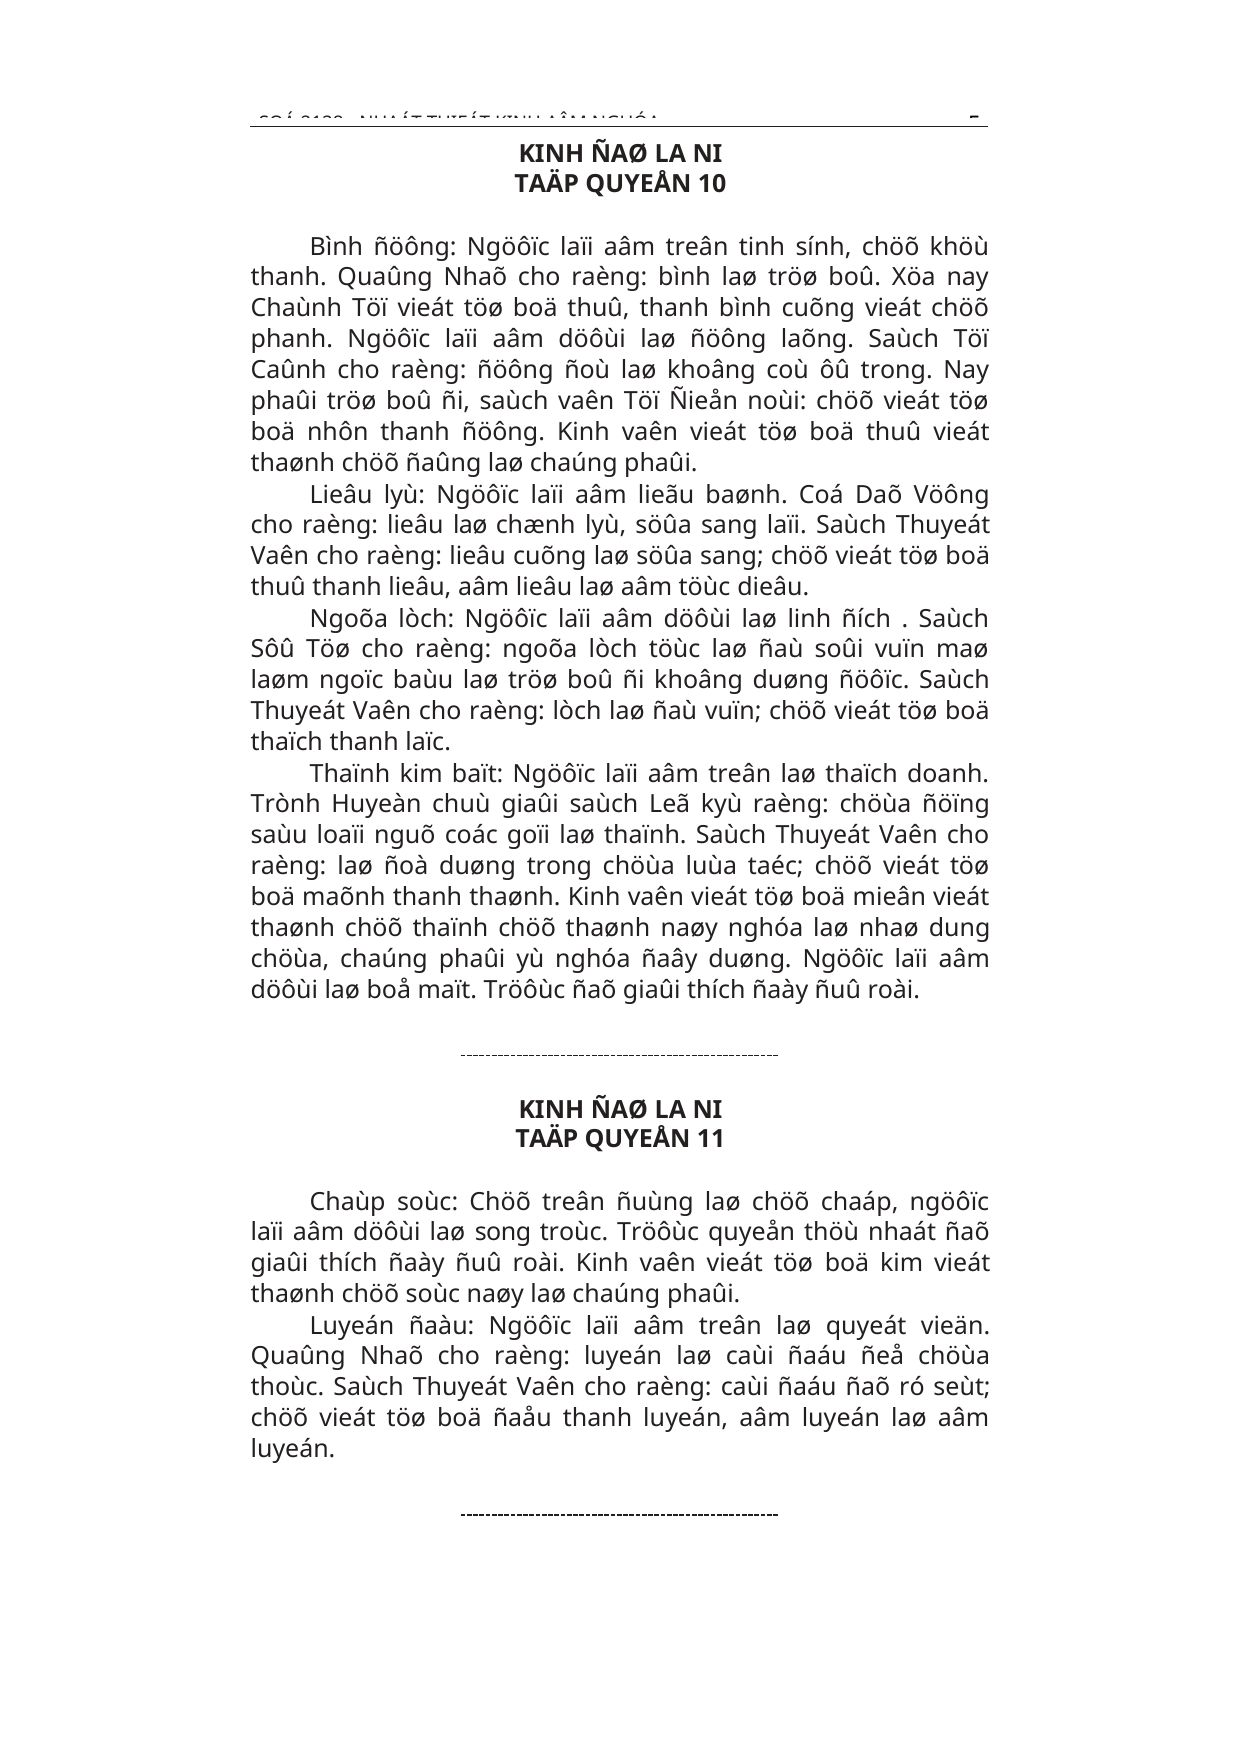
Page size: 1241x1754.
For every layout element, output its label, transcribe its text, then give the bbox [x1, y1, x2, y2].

text Thaïnh kim baït: Ngöôïc laïi aâm treân laø thaïch doanh. Trònh Huyeàn chuù giaûi saùch Leã kyù raèng: chöùa ñöïng saùu loaïi nguõ coác goïi laø thaïnh. Saùch Thuyeát Vaên cho raèng: laø ñoà duøng trong chöùa luùa taéc; chöõ vieát töø boä maõnh thanh thaønh. Kinh vaên vieát töø boä mieân vieát thaønh chöõ thaïnh chöõ thaønh naøy nghóa laø nhaø dung chöùa, chaúng phaûi yù nghóa ñaây duøng. Ngöôïc laïi aâm döôùi laø boå maït. Tröôùc ñaõ giaûi thích ñaày ñuû roài. [250, 758, 990, 1006]
text Luyeán ñaàu: Ngöôïc laïi aâm treân laø quyeát vieän. Quaûng Nhaõ cho raèng: luyeán laø caùi ñaáu ñeå chöùa thoùc. Saùch Thuyeát Vaên cho raèng: caùi ñaáu ñaõ ró seùt; chöõ vieát töø boä ñaåu thanh luyeán, aâm luyeán laø aâm luyeán. [250, 1310, 991, 1465]
subtitle KINH ÑAØ LA NI TAÄP QUYEÅN 11 [498, 1094, 743, 1155]
text Lieâu lyù: Ngöôïc laïi aâm lieãu baønh. Coá Daõ Vöông cho raèng: lieâu laø chænh lyù, söûa sang laïi. Saùch Thuyeát Vaên cho raèng: lieâu cuõng laø söûa sang; chöõ vieát töø boä thuû thanh lieâu, aâm lieâu laø aâm töùc dieâu. [250, 479, 990, 603]
subtitle KINH ÑAØ LA NI TAÄP QUYEÅN 10 [498, 138, 743, 199]
text Ngoõa lòch: Ngöôïc laïi aâm döôùi laø linh ñích . Saùch Sôû Töø cho raèng: ngoõa lòch töùc laø ñaù soûi vuïn maø laøm ngoïc baùu laø tröø boû ñi khoâng duøng ñöôïc. Saùch Thuyeát Vaên cho raèng: lòch laø ñaù vuïn; chöõ vieát töø boä thaïch thanh laïc. [250, 603, 990, 758]
text Chaùp soùc: Chöõ treân ñuùng laø chöõ chaáp, ngöôïc laïi aâm döôùi laø song troùc. Tröôùc quyeån thöù nhaát ñaõ giaûi thích ñaày ñuû roài. Kinh vaên vieát töø boä kim vieát thaønh chöõ soùc naøy laø chaúng phaûi. [250, 1186, 990, 1310]
text Bình ñöông: Ngöôïc laïi aâm treân tinh sính, chöõ khöù thanh. Quaûng Nhaõ cho raèng: bình laø tröø boû. Xöa nay Chaùnh Töï vieát töø boä thuû, thanh bình cuõng vieát chöõ phanh. Ngöôïc laïi aâm döôùi laø ñöông laõng. Saùch Töï Caûnh cho raèng: ñöông ñoù laø khoâng coù ôû trong. Nay phaûi tröø boû ñi, saùch vaên Töï Ñieån noùi: chöõ vieát töø boä nhôn thanh ñöông. Kinh vaên vieát töø boä thuû vieát thaønh chöõ ñaûng laø chaúng phaûi. [250, 230, 990, 479]
